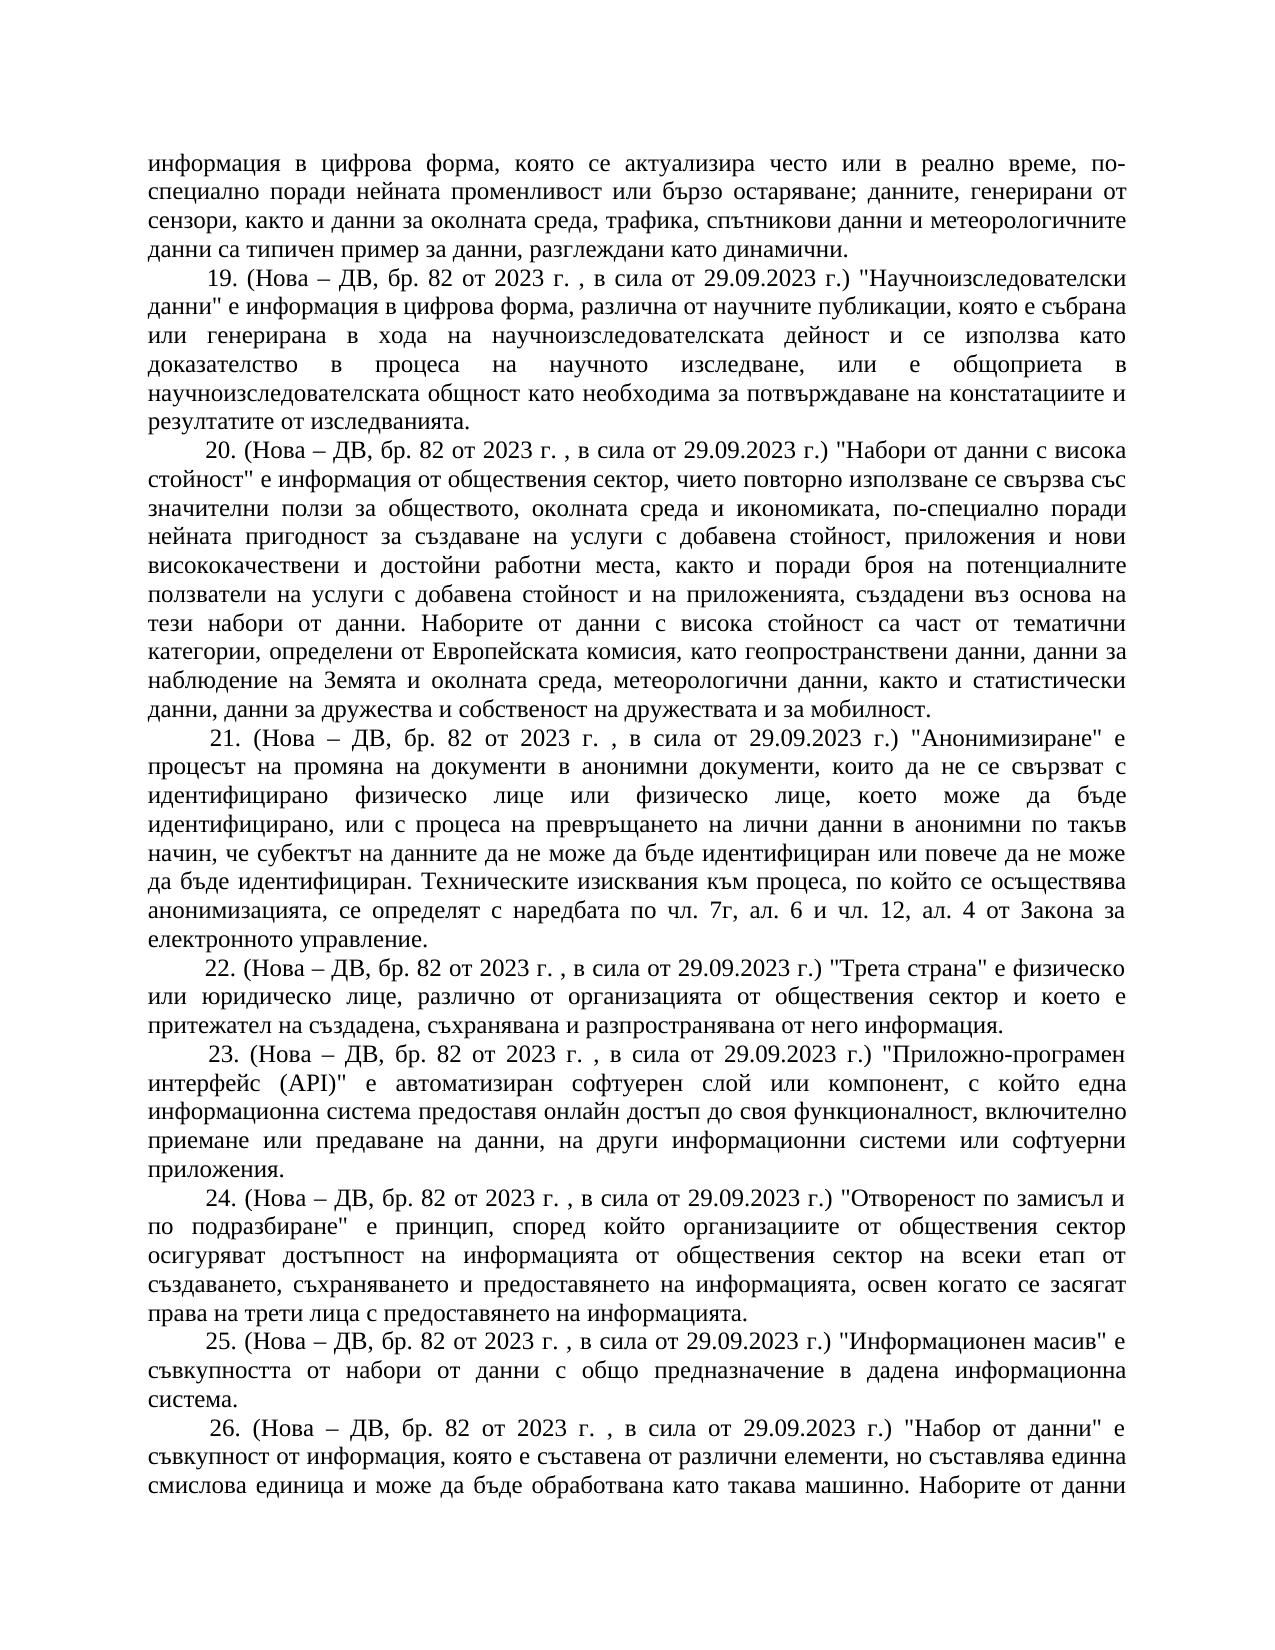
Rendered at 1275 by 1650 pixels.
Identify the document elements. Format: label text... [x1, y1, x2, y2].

text 23. (Нова – ДВ, бр. 82 от 2023 г. , в сила от 29.09.2023 г.) "Приложно-програмен интерфейс (API)" е автоматизиран софтуерен слой или компонент, с който една информационна система предоставя онлайн достъп до своя функционалност, включително приемане или предаване на данни, на други информационни системи или софтуерни приложения. [148, 1039, 1127, 1183]
text 22. (Нова – ДВ, бр. 82 от 2023 г. , в сила от 29.09.2023 г.) "Трета страна" е физическо или юридическо лице, различно от организацията от обществения сектор и което е притежател на създадена, съхранявана и разпространявана от него информация. [148, 953, 1127, 1039]
text 24. (Нова – ДВ, бр. 82 от 2023 г. , в сила от 29.09.2023 г.) "Отвореност по замисъл и по подразбиране" е принцип, според който организациите от обществения сектор осигуряват достъпност на информацията от обществения сектор на всеки етап от създаването, съхраняването и предоставянето на информацията, освен когато се засягат права на трети лица с предоставянето на информацията. [148, 1183, 1127, 1326]
text 21. (Нова – ДВ, бр. 82 от 2023 г. , в сила от 29.09.2023 г.) "Анонимизиране" е процесът на промяна на документи в анонимни документи, които да не се свързват с идентифицирано физическо лице или физическо лице, което може да бъде идентифицирано, или с процеса на превръщането на лични данни в анонимни по такъв начин, че субектът на данните да не може да бъде идентифициран или повече да не може да бъде идентифициран. Техническите изисквания към процеса, по който се осъществява анонимизацията, се определят с наредбата по чл. 7г, ал. 6 и чл. 12, ал. 4 от Закона за електронното управление. [148, 723, 1127, 953]
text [148, 148, 1127, 263]
text 19. (Нова – ДВ, бр. 82 от 2023 г. , в сила от 29.09.2023 г.) "Научноизследователски данни" е информация в цифрова форма, различна от научните публикации, която е събрана или генерирана в хода на научноизследователската дейност и се използва като доказателство в процеса на научното изследване, или е общоприета в научноизследователската общност като необходима за потвърждаване на констатациите и резултатите от изследванията. [148, 263, 1127, 435]
text 25. (Нова – ДВ, бр. 82 от 2023 г. , в сила от 29.09.2023 г.) "Информационен масив" е съвкупността от набори от данни с общо предназначение в дадена информационна система. [148, 1326, 1127, 1413]
text 20. (Нова – ДВ, бр. 82 от 2023 г. , в сила от 29.09.2023 г.) "Набори от данни с висока стойност" е информация от обществения сектор, чието повторно използване се свързва със значителни ползи за обществото, околната среда и икономиката, по-специално поради нейната пригодност за създаване на услуги с добавена стойност, приложения и нови висококачествени и достойни работни места, както и поради броя на потенциалните ползватели на услуги с добавена стойност и на приложенията, създадени въз основа на тези набори от данни. Наборите от данни с висока стойност са част от тематични категории, определени от Европейската комисия, като геопространствени данни, данни за наблюдение на Земята и околната среда, метеорологични данни, както и статистически данни, данни за дружества и собственост на дружествата и за мобилност. [148, 435, 1127, 723]
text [148, 1413, 1127, 1499]
